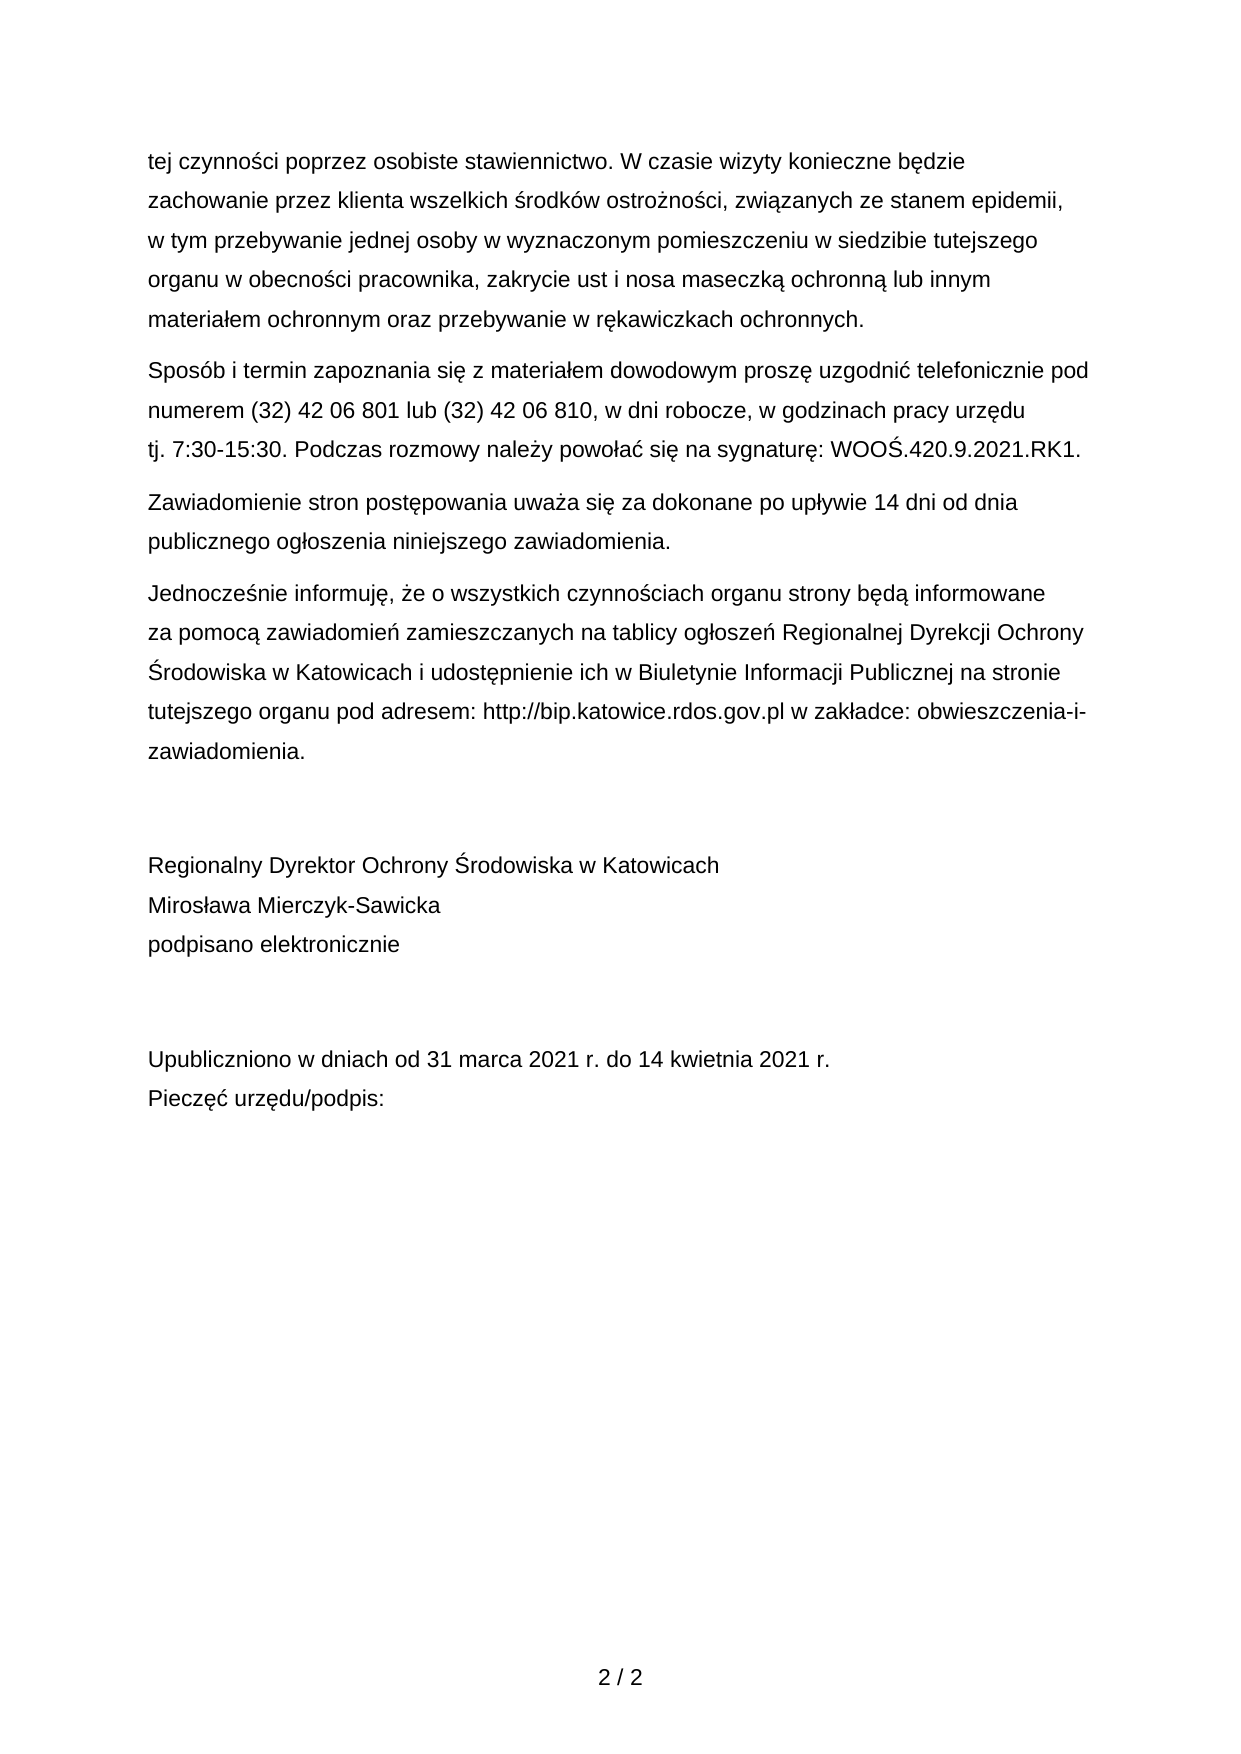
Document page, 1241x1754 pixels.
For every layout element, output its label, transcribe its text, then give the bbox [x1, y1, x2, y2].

text Mirosława Mierczyk-Sawicka [148, 892, 1093, 918]
text Pieczęć urzędu/podpis: [148, 1085, 1093, 1112]
text Regionalny Dyrektor Ochrony Środowiska w Katowicach [148, 852, 1093, 879]
text podpisano elektronicznie [148, 931, 1093, 958]
text Zawiadomienie stron postępowania uważa się za dokonane po upływie 14 dni od dnia publicznego ogłoszenia niniejszego zawiadomienia. [148, 488, 1093, 554]
text Upubliczniono w dniach od 31 marca 2021 r. do 14 kwietnia 2021 r. [148, 1046, 1093, 1072]
text Jednocześnie informuję, że o wszystkich czynnościach organu strony będą informowane za pomocą zawiadomień zamieszczanych na tablicy ogłoszeń Regionalnej Dyrekcji Ochrony Środowiska w Katowicach i udostępnienie ich w Biuletynie Informacji Publicznej na stronie tutejszego organu pod adresem: http://bip.katowice.rdos.gov.pl w zakładce: obwieszczenia-i-zawiadomienia. [148, 580, 1093, 764]
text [148, 148, 1093, 332]
text Sposób i termin zapoznania się z materiałem dowodowym proszę uzgodnić telefonicznie pod numerem (32) 42 06 801 lub (32) 42 06 810, w dni robocze, w godzinach pracy urzędu tj. 7:30-15:30. Podczas rozmowy należy powołać się na sygnaturę: WOOŚ.420.9.2021.RK1. [148, 357, 1093, 463]
